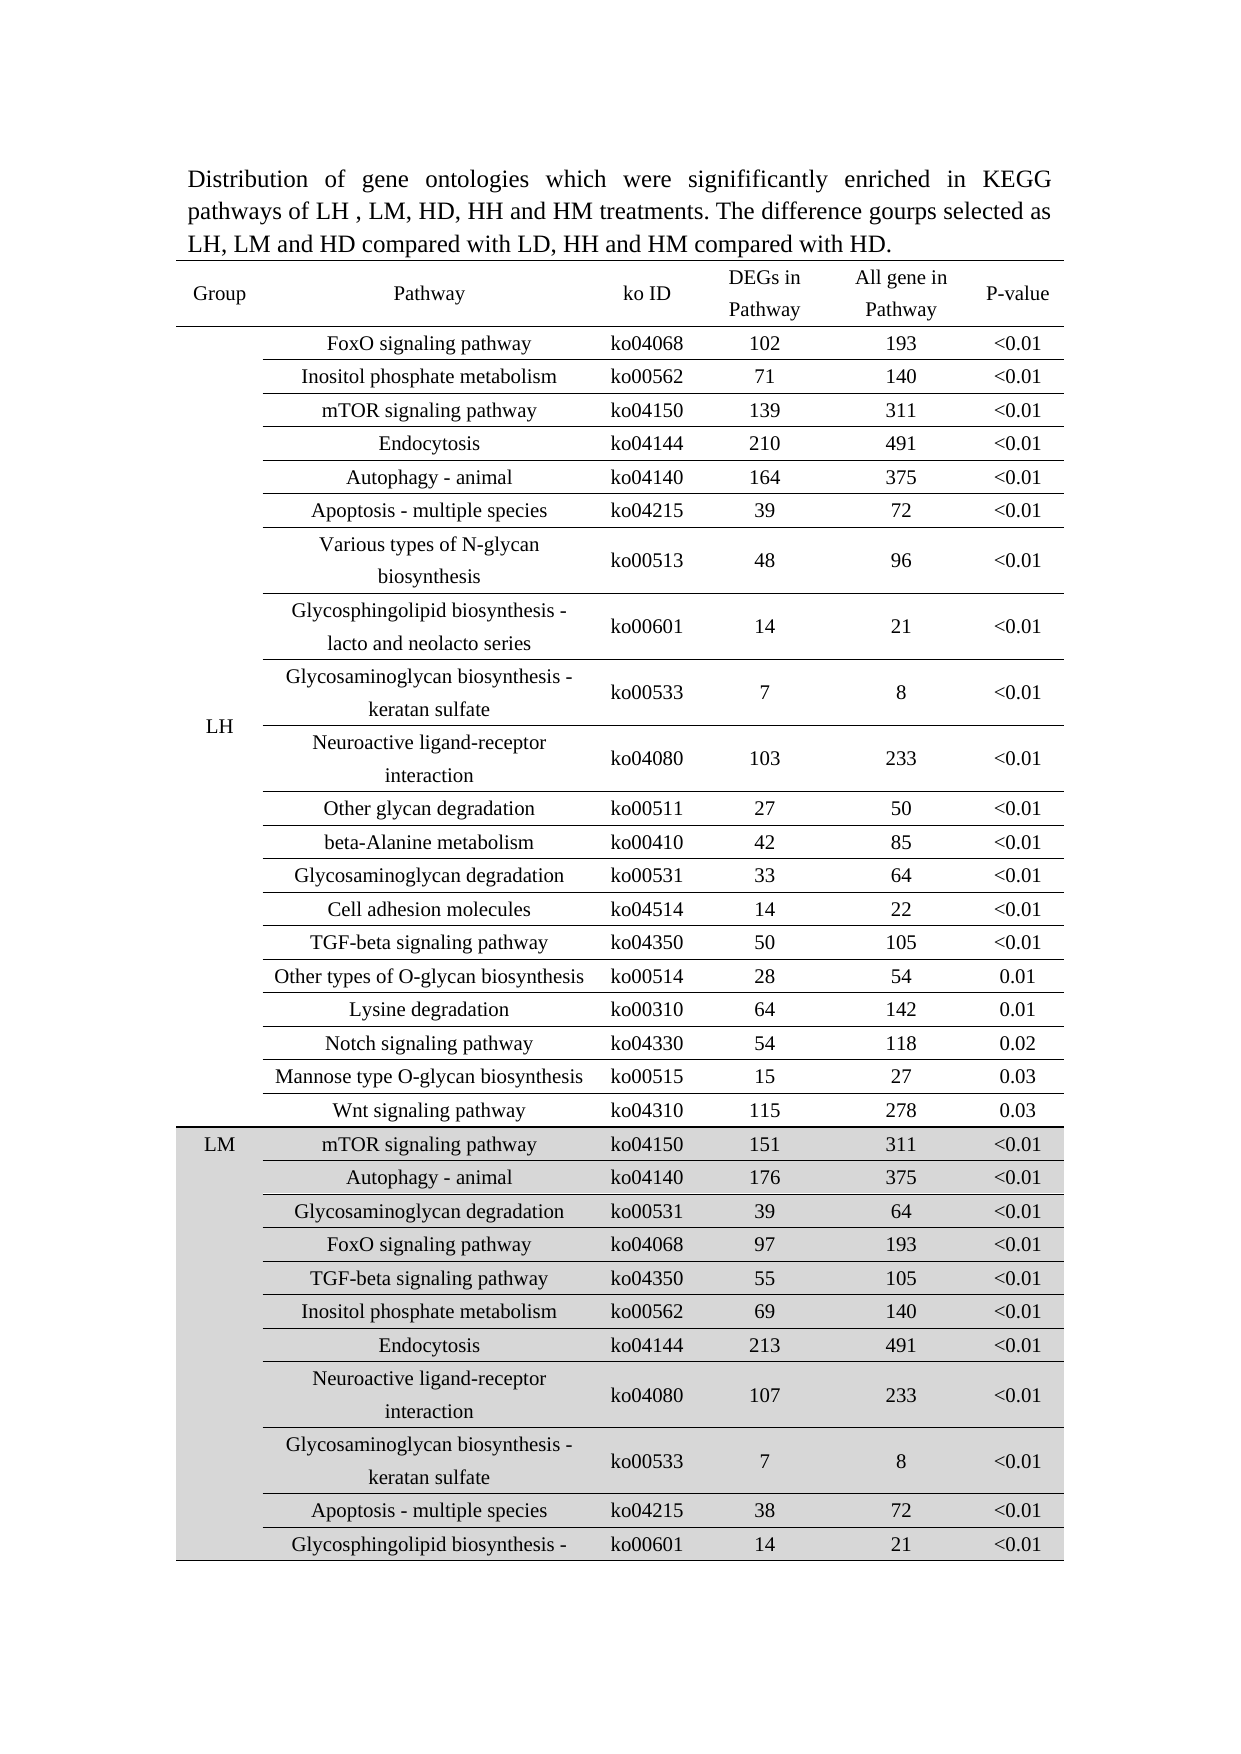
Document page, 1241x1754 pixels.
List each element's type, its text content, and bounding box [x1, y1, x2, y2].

table_cell 176 [698, 1161, 831, 1193]
table_cell 54 [831, 960, 971, 992]
table_cell ko00562 [596, 360, 698, 393]
table_cell 69 [698, 1295, 831, 1328]
table_cell ko04215 [596, 1494, 698, 1527]
table_cell 8 [831, 1428, 971, 1493]
table_cell ko04150 [596, 394, 698, 426]
table_cell ko00533 [596, 1428, 698, 1493]
table_cell Apoptosis - multiple species [263, 494, 596, 527]
table_cell 105 [831, 1262, 971, 1294]
table_cell <0.01 [971, 360, 1064, 393]
table_cell Endocytosis [263, 427, 596, 460]
table_cell <0.01 [971, 926, 1064, 959]
table_cell 14 [698, 893, 831, 925]
table_cell ko00515 [596, 1060, 698, 1093]
table_cell 213 [698, 1329, 831, 1361]
table_cell ko00533 [596, 660, 698, 725]
table_cell Autophagy - animal [263, 461, 596, 493]
table_cell Glycosphingolipid biosynthesis - lacto and neolacto series [263, 594, 596, 659]
table_cell 139 [698, 394, 831, 426]
table_cell <0.01 [971, 1494, 1064, 1527]
table_cell 140 [831, 360, 971, 393]
table_cell <0.01 [971, 792, 1064, 824]
table_cell mTOR signaling pathway [263, 394, 596, 426]
table_cell 193 [831, 1228, 971, 1261]
table_cell 27 [698, 792, 831, 824]
table_cell TGF-beta signaling pathway [263, 1262, 596, 1294]
table_cell 64 [831, 859, 971, 892]
table_cell ko00310 [596, 993, 698, 1026]
table_cell ko04068 [596, 327, 698, 359]
table_cell Endocytosis [263, 1329, 596, 1361]
table_cell ko04080 [596, 1362, 698, 1427]
table_cell 0.01 [971, 993, 1064, 1026]
table_cell 39 [698, 1195, 831, 1227]
table_cell 33 [698, 859, 831, 892]
table_cell 142 [831, 993, 971, 1026]
table_cell Neuroactive ligand-receptor interaction [263, 726, 596, 791]
table_cell 55 [698, 1262, 831, 1294]
table_cell <0.01 [971, 1262, 1064, 1294]
table_cell ko00562 [596, 1295, 698, 1328]
table_cell 97 [698, 1228, 831, 1261]
table_cell ko04514 [596, 893, 698, 925]
table_cell 0.01 [971, 960, 1064, 992]
table_cell ko04140 [596, 1161, 698, 1193]
table_cell Glycosaminoglycan degradation [263, 1195, 596, 1227]
table_cell 233 [831, 726, 971, 791]
table_cell ko00514 [596, 960, 698, 992]
table_header Group [176, 261, 263, 326]
table_cell ko00513 [596, 528, 698, 593]
table_cell 118 [831, 1027, 971, 1059]
table_cell ko04310 [596, 1094, 698, 1126]
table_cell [263, 1528, 596, 1560]
table_cell 7 [698, 1428, 831, 1493]
table_cell ko00511 [596, 792, 698, 824]
table_cell 107 [698, 1362, 831, 1427]
table_header ko ID [596, 261, 698, 326]
table_cell ko00531 [596, 859, 698, 892]
table_cell 115 [698, 1094, 831, 1126]
table_cell 28 [698, 960, 831, 992]
table_cell ko04144 [596, 427, 698, 460]
table_cell 140 [831, 1295, 971, 1328]
table_cell Inositol phosphate metabolism [263, 1295, 596, 1328]
table_cell Glycosaminoglycan biosynthesis - keratan sulfate [263, 660, 596, 725]
table_cell 164 [698, 461, 831, 493]
table_cell <0.01 [971, 859, 1064, 892]
table_cell 7 [698, 660, 831, 725]
table_cell 54 [698, 1027, 831, 1059]
table_cell 0.03 [971, 1094, 1064, 1126]
table_cell Various types of N-glycan biosynthesis [263, 528, 596, 593]
table_cell ko04215 [596, 494, 698, 527]
table_cell 72 [831, 1494, 971, 1527]
table_cell 103 [698, 726, 831, 791]
table_cell <0.01 [971, 893, 1064, 925]
table_header DEGs in Pathway [698, 261, 831, 326]
table_cell 27 [831, 1060, 971, 1093]
table_header All gene in Pathway [831, 261, 971, 326]
table_cell 151 [698, 1128, 831, 1160]
table_cell 50 [698, 926, 831, 959]
table_cell <0.01 [971, 1428, 1064, 1493]
table_cell ko04144 [596, 1329, 698, 1361]
table_cell <0.01 [971, 528, 1064, 593]
table_cell 64 [831, 1195, 971, 1227]
table_cell 50 [831, 792, 971, 824]
table_cell Inositol phosphate metabolism [263, 360, 596, 393]
table_cell ko00410 [596, 826, 698, 858]
table_cell 8 [831, 660, 971, 725]
table_cell 14 [698, 1528, 831, 1560]
table_cell 38 [698, 1494, 831, 1527]
table_header P-value [971, 261, 1064, 326]
table_cell ko04350 [596, 926, 698, 959]
table_cell <0.01 [971, 1128, 1064, 1160]
table_cell Cell adhesion molecules [263, 893, 596, 925]
table_cell 491 [831, 427, 971, 460]
table_cell ko00601 [596, 594, 698, 659]
table_cell ko04330 [596, 1027, 698, 1059]
table_cell FoxO signaling pathway [263, 327, 596, 359]
table_cell <0.01 [971, 1528, 1064, 1560]
table_cell Autophagy - animal [263, 1161, 596, 1193]
table_cell 210 [698, 427, 831, 460]
table_cell TGF-beta signaling pathway [263, 926, 596, 959]
table_cell 0.03 [971, 1060, 1064, 1093]
table_cell LM [176, 1128, 263, 1560]
table_cell mTOR signaling pathway [263, 1128, 596, 1160]
table_cell 85 [831, 826, 971, 858]
table_cell Lysine degradation [263, 993, 596, 1026]
table_cell 72 [831, 494, 971, 527]
table_cell 233 [831, 1362, 971, 1427]
table_cell Other types of O-glycan biosynthesis [263, 960, 596, 992]
table_cell 105 [831, 926, 971, 959]
table_cell 39 [698, 494, 831, 527]
table_cell 14 [698, 594, 831, 659]
table_cell ko04068 [596, 1228, 698, 1261]
table_cell Glycosaminoglycan degradation [263, 859, 596, 892]
table_cell <0.01 [971, 826, 1064, 858]
table_cell 375 [831, 1161, 971, 1193]
table_cell 71 [698, 360, 831, 393]
table_cell 96 [831, 528, 971, 593]
table_cell <0.01 [971, 461, 1064, 493]
table_cell 48 [698, 528, 831, 593]
table_cell 278 [831, 1094, 971, 1126]
table_cell ko04140 [596, 461, 698, 493]
table_cell <0.01 [971, 1195, 1064, 1227]
table_cell 21 [831, 594, 971, 659]
table_cell 22 [831, 893, 971, 925]
table_cell Mannose type O-glycan biosynthesis [263, 1060, 596, 1093]
table_cell <0.01 [971, 427, 1064, 460]
table_cell <0.01 [971, 327, 1064, 359]
table_cell 193 [831, 327, 971, 359]
table_cell 311 [831, 394, 971, 426]
table_cell beta-Alanine metabolism [263, 826, 596, 858]
table_cell ko00531 [596, 1195, 698, 1227]
table_cell FoxO signaling pathway [263, 1228, 596, 1261]
table_cell 64 [698, 993, 831, 1026]
table_cell Notch signaling pathway [263, 1027, 596, 1059]
table_cell Apoptosis - multiple species [263, 1494, 596, 1527]
table_cell Wnt signaling pathway [263, 1094, 596, 1126]
table_cell Other glycan degradation [263, 792, 596, 824]
table_cell 102 [698, 327, 831, 359]
table_cell ko00601 [596, 1528, 698, 1560]
table_cell 21 [831, 1528, 971, 1560]
table_cell ko04350 [596, 1262, 698, 1294]
table_cell ko04080 [596, 726, 698, 791]
table_cell <0.01 [971, 1295, 1064, 1328]
table_cell <0.01 [971, 594, 1064, 659]
table_cell <0.01 [971, 726, 1064, 791]
table_header Pathway [263, 261, 596, 326]
table_cell <0.01 [971, 660, 1064, 725]
table_cell <0.01 [971, 1329, 1064, 1361]
table_cell Neuroactive ligand-receptor interaction [263, 1362, 596, 1427]
table_cell 375 [831, 461, 971, 493]
table_cell <0.01 [971, 1362, 1064, 1427]
table_cell 0.02 [971, 1027, 1064, 1059]
table_cell 311 [831, 1128, 971, 1160]
table_cell <0.01 [971, 494, 1064, 527]
table_cell <0.01 [971, 1228, 1064, 1261]
table_cell <0.01 [971, 394, 1064, 426]
table_cell 42 [698, 826, 831, 858]
table_cell LH [176, 327, 263, 1126]
table_cell 15 [698, 1060, 831, 1093]
table_cell 491 [831, 1329, 971, 1361]
table_cell Glycosaminoglycan biosynthesis - keratan sulfate [263, 1428, 596, 1493]
text Distribution of gene ontologies which were signifificantly enriched in KEGG pathways of LH , LM, HD, HH and HM treatments. The difference gourps selected as LH, LM and HD compared with LD, HH and HM compared with HD. [187, 162, 1053, 259]
table_cell ko04150 [596, 1128, 698, 1160]
table_cell <0.01 [971, 1161, 1064, 1193]
